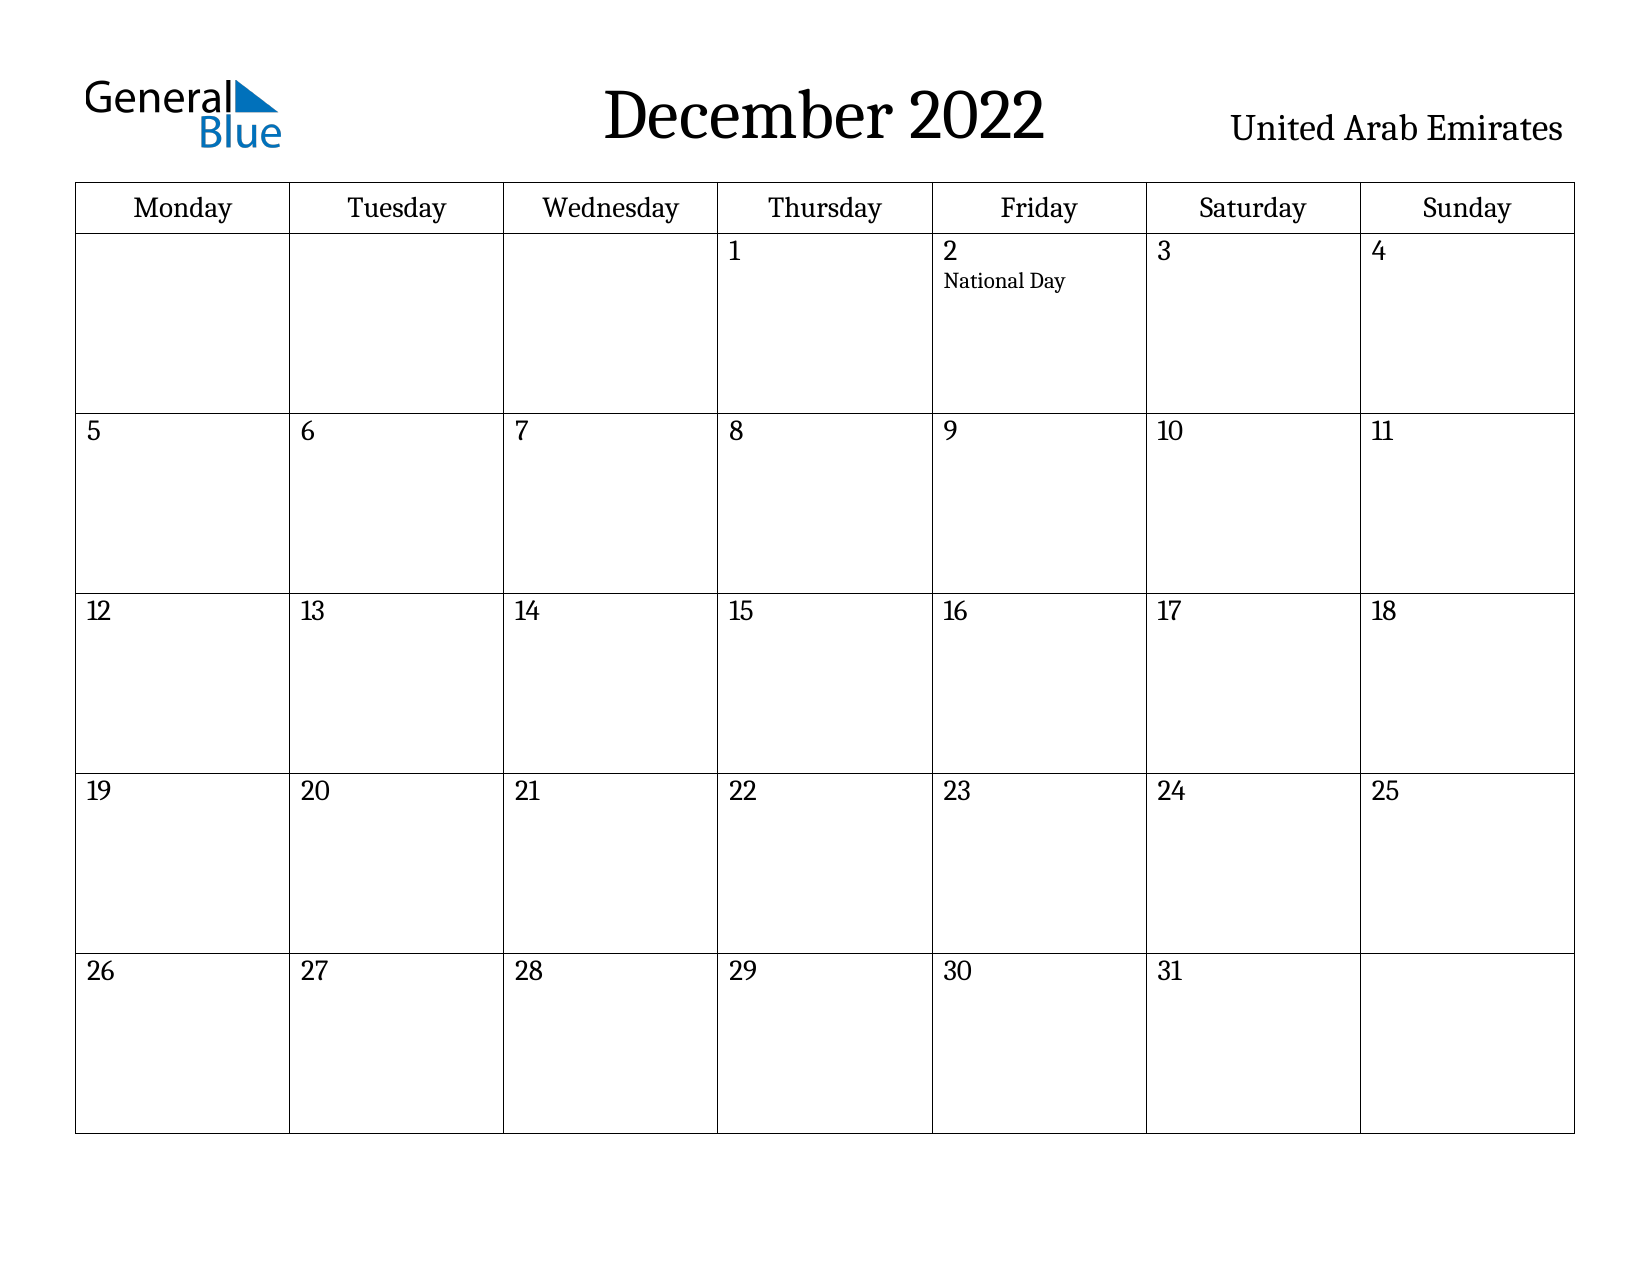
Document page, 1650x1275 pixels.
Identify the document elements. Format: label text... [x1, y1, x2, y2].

table_cell 9 [933, 414, 1146, 447]
table_cell 13 [290, 594, 503, 627]
table_cell 25 [1361, 774, 1574, 807]
table_cell [718, 808, 932, 953]
table_cell [290, 988, 503, 1133]
table_cell 1 [718, 234, 932, 267]
table_cell Sunday [1361, 183, 1574, 233]
table_cell 29 [718, 954, 932, 987]
table_cell [504, 627, 717, 773]
table_cell 11 [1361, 414, 1574, 447]
table_cell 18 [1361, 594, 1574, 627]
table_cell [1361, 988, 1574, 1133]
table_cell [290, 267, 503, 413]
table_cell [76, 988, 289, 1133]
table_cell 7 [504, 414, 717, 447]
table_cell [76, 234, 289, 267]
table_cell 27 [290, 954, 503, 987]
table_cell 12 [76, 594, 289, 627]
table_cell [933, 808, 1146, 953]
table_cell [1361, 267, 1574, 413]
table_cell [504, 988, 717, 1133]
table_header December 2022 [504, 75, 1146, 182]
table_cell [933, 448, 1146, 593]
table_cell Friday [933, 183, 1146, 233]
table_cell 3 [1147, 234, 1360, 267]
table_cell [1147, 988, 1360, 1133]
table_cell [1147, 448, 1360, 593]
table_cell [76, 808, 289, 953]
table_header United Arab Emirates [1146, 75, 1574, 182]
table_cell [290, 627, 503, 773]
table_cell 30 [933, 954, 1146, 987]
table_cell Wednesday [504, 183, 717, 233]
table_cell Monday [76, 183, 289, 233]
table_cell [290, 808, 503, 953]
table_cell [504, 808, 717, 953]
table_cell [718, 627, 932, 773]
table_cell Saturday [1147, 183, 1360, 233]
table_cell 15 [718, 594, 932, 627]
table_cell 14 [504, 594, 717, 627]
table_cell Tuesday [290, 183, 503, 233]
table_cell [933, 627, 1146, 773]
table_cell [1361, 448, 1574, 593]
table_cell [1361, 954, 1574, 987]
table_cell 10 [1147, 414, 1360, 447]
table_cell [76, 627, 289, 773]
table_cell 31 [1147, 954, 1360, 987]
table_cell [1361, 808, 1574, 953]
table_cell 8 [718, 414, 932, 447]
picture [86, 80, 281, 148]
table_cell [1147, 267, 1360, 413]
table_cell [1147, 808, 1360, 953]
table_cell [1361, 627, 1574, 773]
table_cell Thursday [718, 183, 932, 233]
table_cell [504, 267, 717, 413]
table_cell [718, 988, 932, 1133]
table_cell 6 [290, 414, 503, 447]
table_cell [76, 267, 289, 413]
table_cell 4 [1361, 234, 1574, 267]
table_cell 21 [504, 774, 717, 807]
table_cell [290, 448, 503, 593]
table_cell 17 [1147, 594, 1360, 627]
table_cell [76, 448, 289, 593]
table_cell [1147, 627, 1360, 773]
table_cell [504, 448, 717, 593]
table_cell [933, 988, 1146, 1133]
table_cell 23 [933, 774, 1146, 807]
table_cell 5 [76, 414, 289, 447]
table_cell [290, 234, 503, 267]
table_cell 19 [76, 774, 289, 807]
table_cell [718, 448, 932, 593]
table_cell National Day [933, 267, 1146, 413]
table_cell [718, 267, 932, 413]
table_header [76, 75, 503, 182]
table_cell 22 [718, 774, 932, 807]
table_cell 20 [290, 774, 503, 807]
table_cell 28 [504, 954, 717, 987]
table_cell 26 [76, 954, 289, 987]
table_cell [504, 234, 717, 267]
table_cell 16 [933, 594, 1146, 627]
table_cell 24 [1147, 774, 1360, 807]
table_cell 2 [933, 234, 1146, 267]
